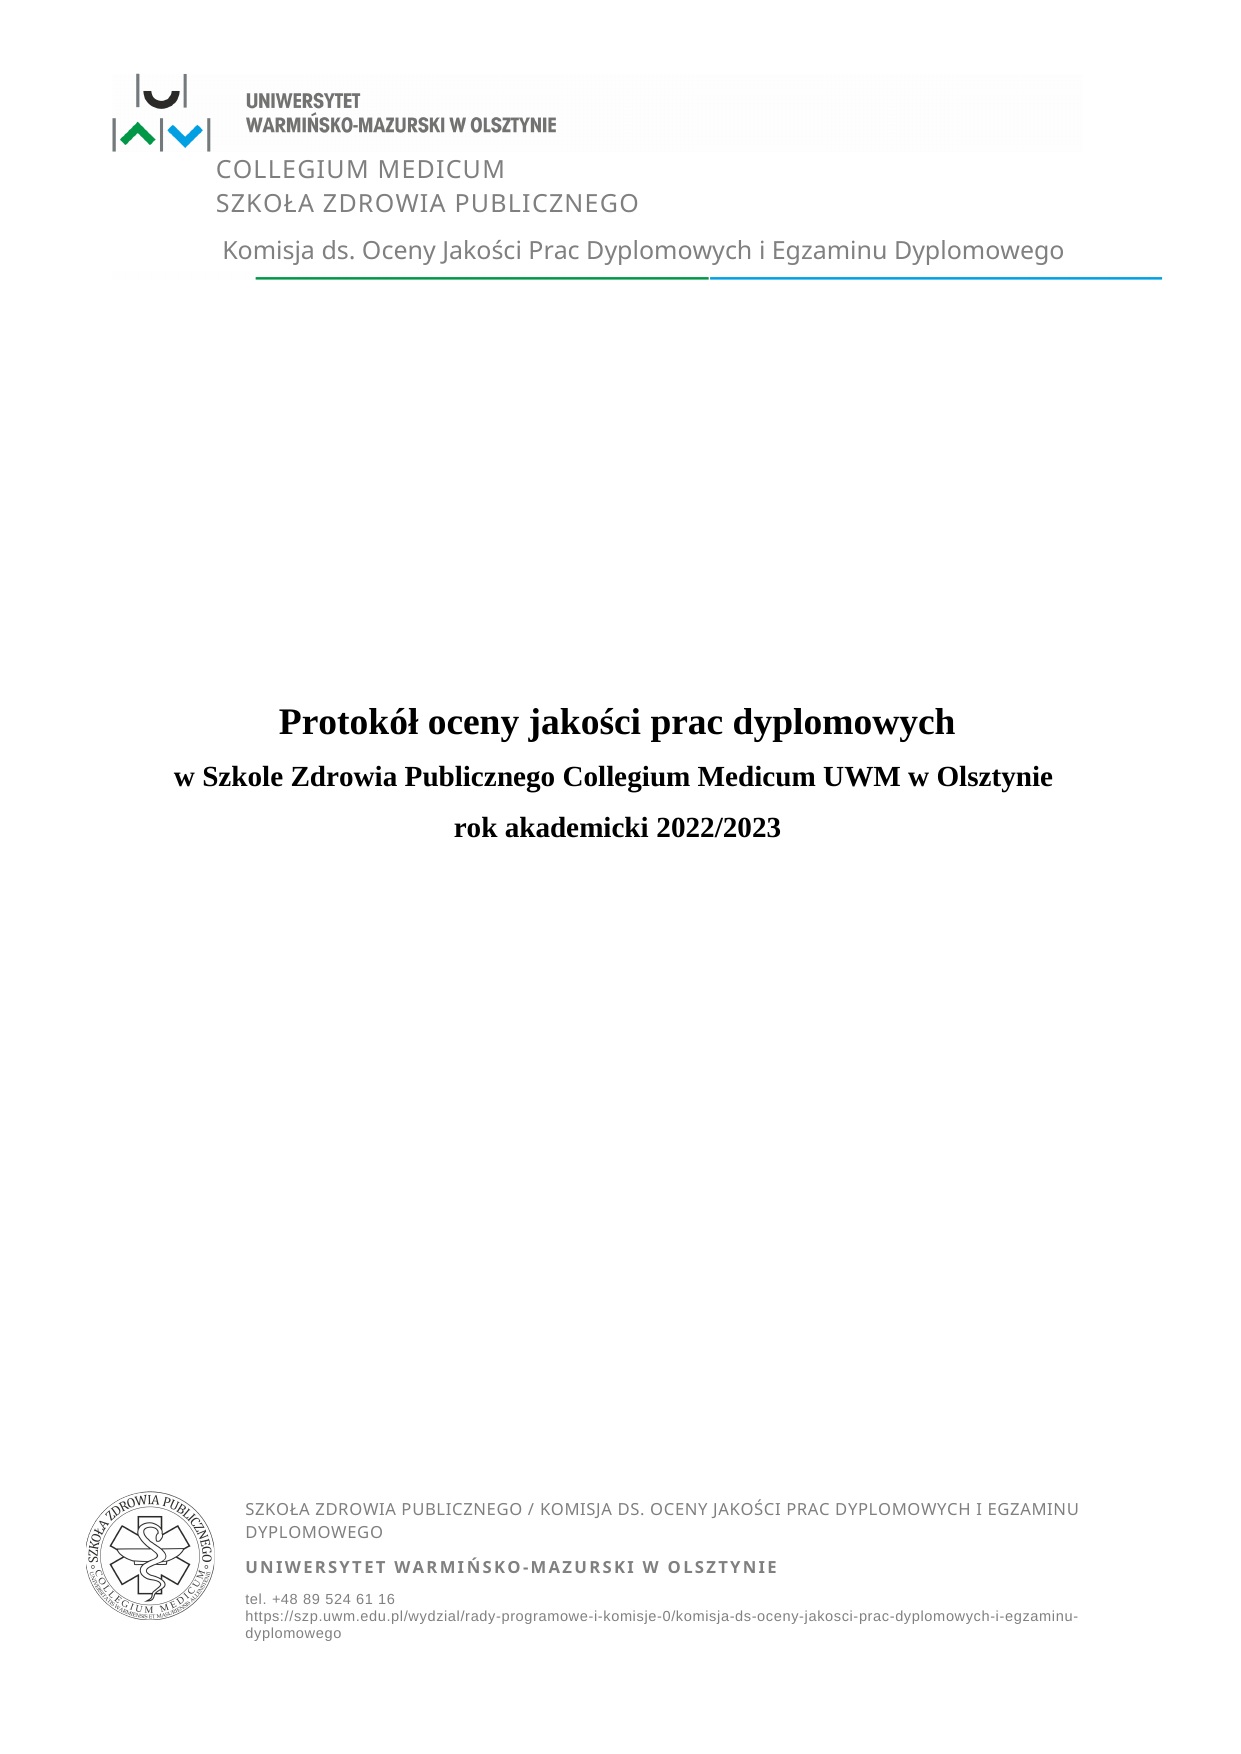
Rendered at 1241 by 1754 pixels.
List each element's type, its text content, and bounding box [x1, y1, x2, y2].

picture [86, 1491, 215, 1620]
text Protokół oceny jakości prac dyplomowych w Szkole Zdrowia Publicznego Collegium Medicum UWM w Olsztynie rok akademicki 2022/2023 [112, 699, 1122, 843]
picture [112, 271, 1163, 280]
picture [112, 73, 1083, 152]
